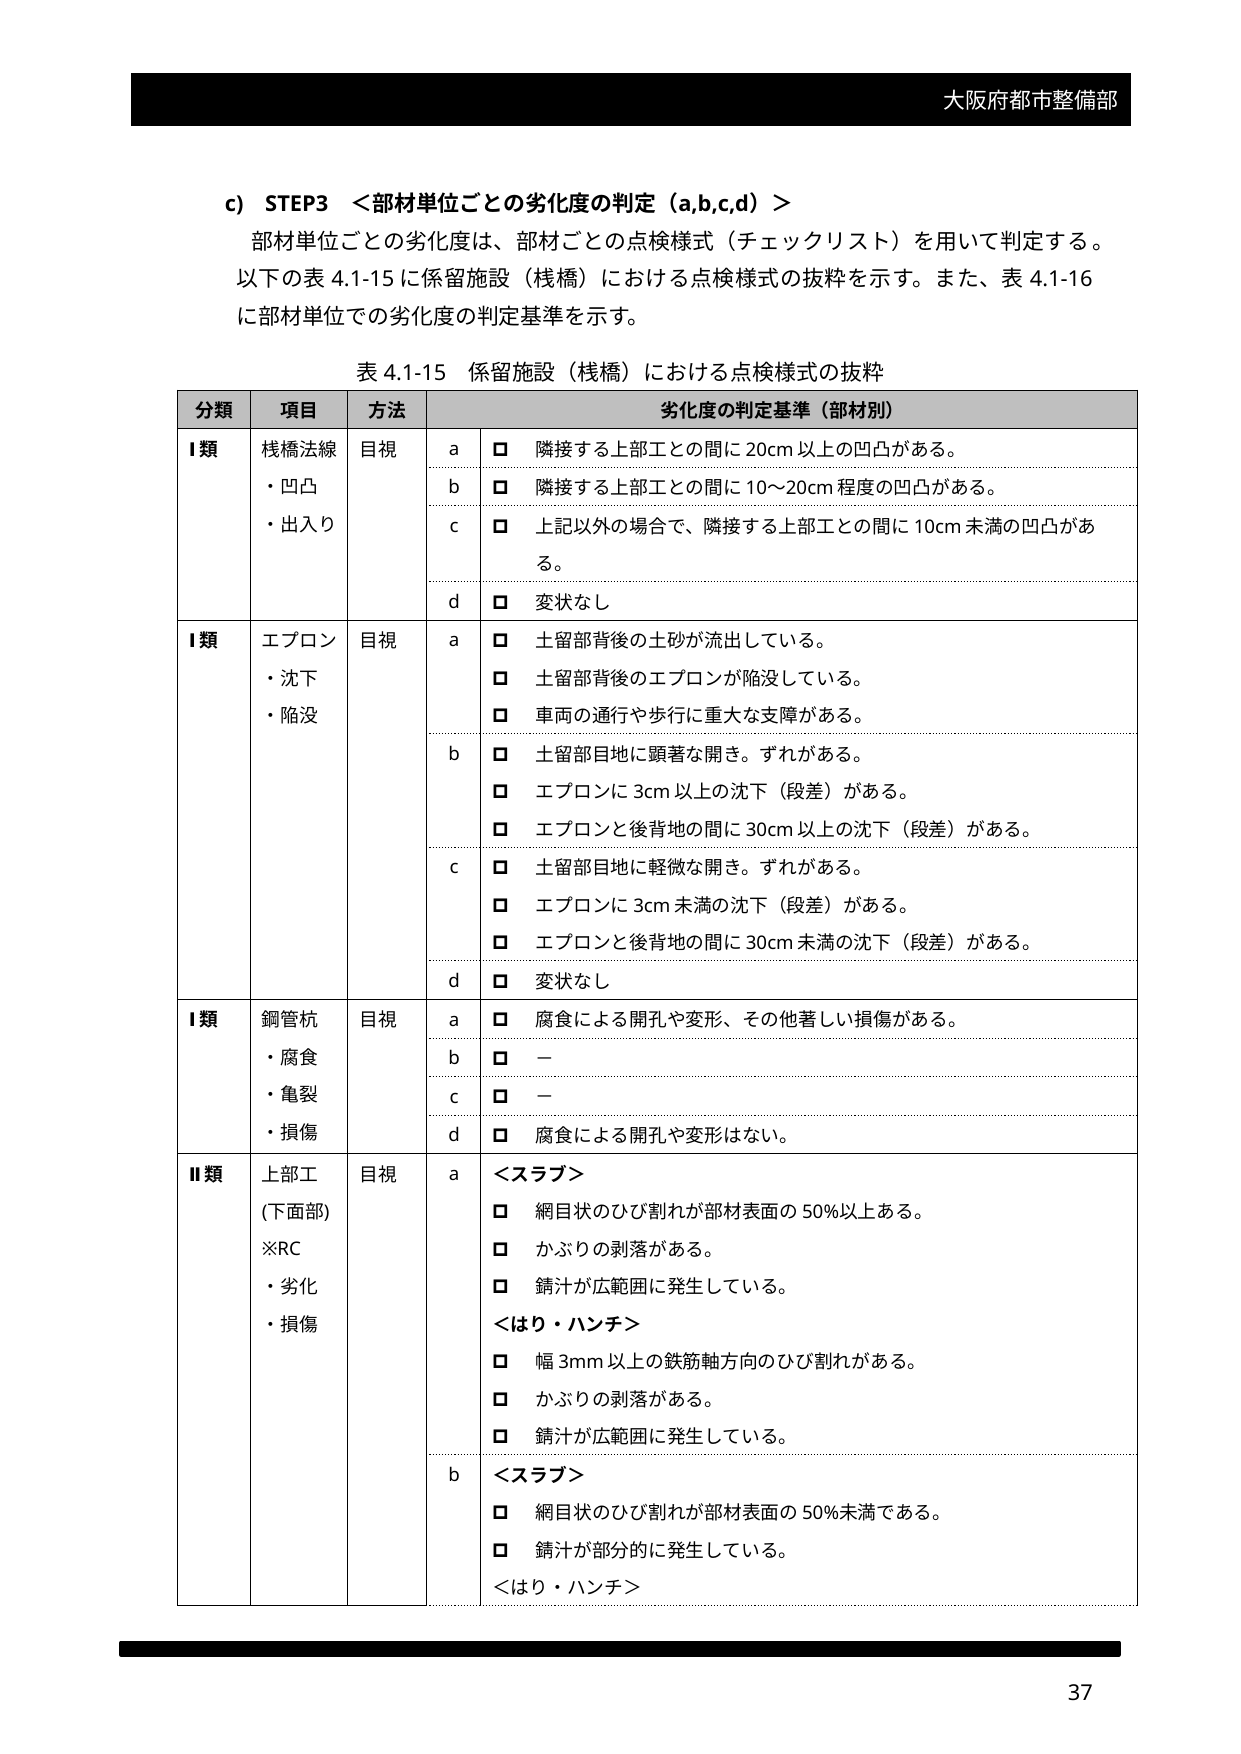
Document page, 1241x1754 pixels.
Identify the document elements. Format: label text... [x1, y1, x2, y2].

table_cell エプロン ・沈下 ・陥没 [251, 621, 347, 999]
table_cell a [427, 621, 480, 733]
table_cell ＜スラブ＞ 網目状のひび割れが部材表面の50%以上ある。 かぶりの剥落がある。 錆汁が広範囲に発生している。 ＜はり・ハンチ＞ 幅3mm以上の鉄筋軸方向のひび割れがある。 かぶりの剥落がある。 錆汁が広範囲に発生している。 [481, 1154, 1137, 1454]
table_cell c [427, 505, 480, 581]
table_cell － [481, 1076, 1137, 1114]
table_header 分類 [178, 391, 250, 428]
table_cell d [427, 960, 480, 999]
table_header 項目 [251, 391, 347, 428]
table_header 方法 [348, 391, 426, 428]
table_cell 目視 [348, 1000, 426, 1153]
table_cell 土留部背後の土砂が流出している。 土留部背後のエプロンが陥没している。 車両の通行や歩行に重大な支障がある。 [481, 621, 1137, 733]
table_cell b [427, 467, 480, 505]
table_cell 上記以外の場合で、隣接する上部工との間に10cm未満の凹凸がある。 [481, 505, 1137, 581]
table_cell a [427, 1000, 480, 1037]
table_cell 隣接する上部工との間に10～20cm程度の凹凸がある。 [481, 467, 1137, 505]
table_cell a [427, 429, 480, 467]
table_cell 目視 [348, 1154, 426, 1605]
table_cell b [427, 1038, 480, 1076]
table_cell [481, 1454, 1137, 1605]
subtitle STEP3 ＜部材単位ごとの劣化度の判定（a,b,c,d）＞ [224, 183, 1092, 221]
table_cell 変状なし [481, 581, 1137, 620]
table_cell 土留部目地に軽微な開き。ずれがある。 エプロンに3cm未満の沈下（段差）がある。 エプロンと後背地の間に30cm未満の沈下（段差）がある。 [481, 847, 1137, 960]
table_cell Ⅰ類 [178, 429, 250, 620]
table_cell d [427, 581, 480, 620]
table_cell a [427, 1154, 480, 1454]
table_cell 目視 [348, 621, 426, 999]
table_cell 隣接する上部工との間に20cm以上の凹凸がある。 [481, 429, 1137, 467]
table_cell Ⅱ類 [178, 1154, 250, 1605]
table_cell c [427, 847, 480, 960]
table_cell 腐食による開孔や変形、その他著しい損傷がある。 [481, 1000, 1137, 1037]
table_cell 変状なし [481, 960, 1137, 999]
table_cell Ⅰ類 [178, 1000, 250, 1153]
table_header 劣化度の判定基準（部材別） [427, 391, 1137, 428]
table_cell 桟橋法線 ・凹凸 ・出入り [251, 429, 347, 620]
table_cell Ⅰ類 [178, 621, 250, 999]
table_cell b [427, 733, 480, 847]
table_cell d [427, 1115, 480, 1153]
table_cell 目視 [348, 429, 426, 620]
table_cell 上部工 (下面部) ※RC ・劣化 ・損傷 [251, 1154, 347, 1605]
table_cell 土留部目地に顕著な開き。ずれがある。 エプロンに3cm以上の沈下（段差）がある。 エプロンと後背地の間に30cm以上の沈下（段差）がある。 [481, 733, 1137, 847]
table_cell b [427, 1454, 480, 1605]
table_cell c [427, 1076, 480, 1114]
table_cell 鋼管杭 ・腐食 ・亀裂 ・損傷 [251, 1000, 347, 1153]
table_cell － [481, 1038, 1137, 1076]
table_cell 腐食による開孔や変形はない。 [481, 1115, 1137, 1153]
